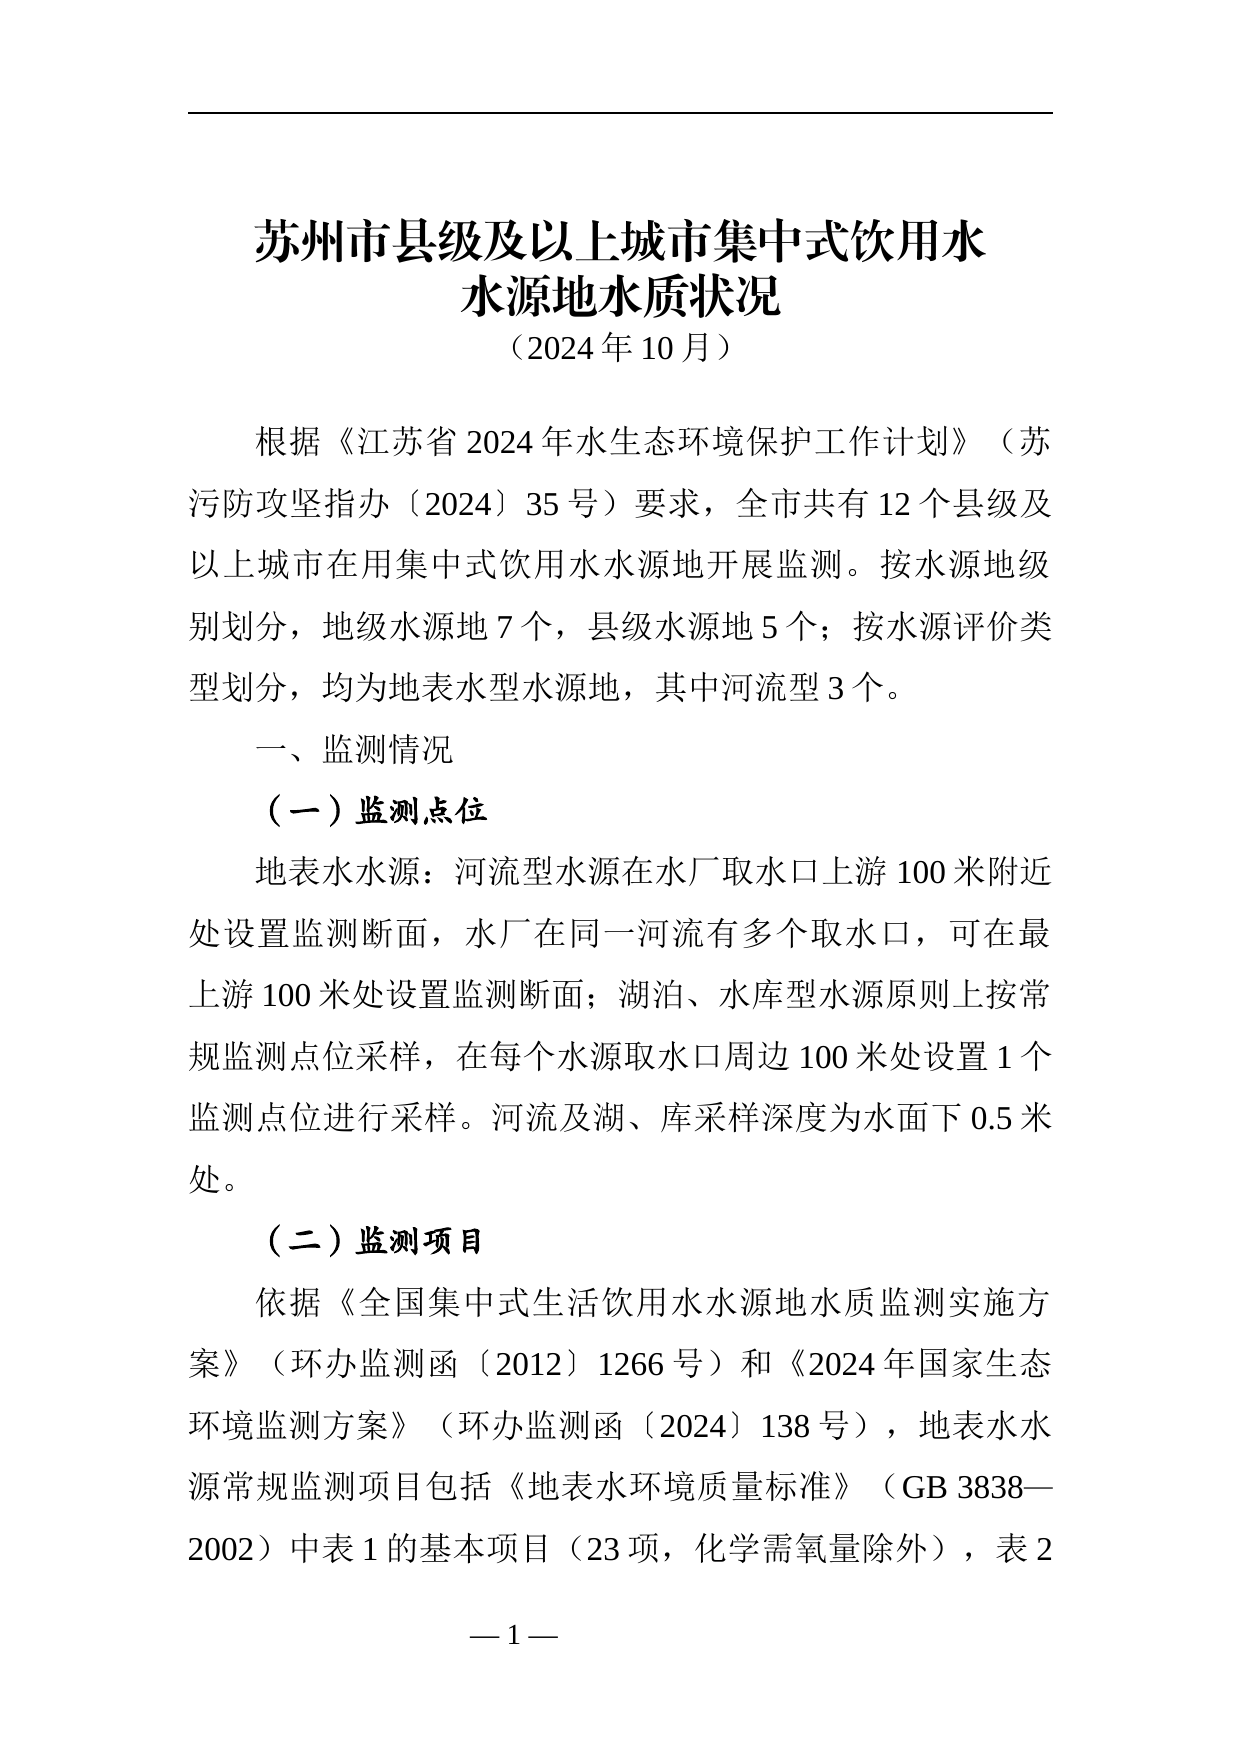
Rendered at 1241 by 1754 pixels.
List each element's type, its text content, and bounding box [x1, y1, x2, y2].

text （一）监测点位 [187, 773, 1053, 835]
text 一、监测情况 [187, 712, 1053, 773]
text 地表水水源：河流型水源在水厂取水口上游100米附近处设置监测断面，水厂在同一河流有多个取水口，可在最上游100米处设置监测断面；湖泊、水库型水源原则上按常规监测点位采样，在每个水源取水口周边100米处设置1个监测点位进行采样。河流及湖、库采样深度为水面下0.5米处。 [187, 835, 1053, 1203]
text 水源地水质状况 [187, 271, 1053, 326]
text （2024年10月） [187, 326, 1053, 366]
text 苏州市县级及以上城市集中式饮用水 [187, 217, 1053, 271]
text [187, 1265, 1053, 1572]
text 根据《江苏省2024年水生态环境保护工作计划》（苏污防攻坚指办〔2024〕35号）要求，全市共有12个县级及以上城市在用集中式饮用水水源地开展监测。按水源地级别划分，地级水源地7个，县级水源地5个；按水源评价类型划分，均为地表水型水源地，其中河流型3个。 [187, 404, 1053, 712]
text （二）监测项目 [187, 1203, 1053, 1265]
